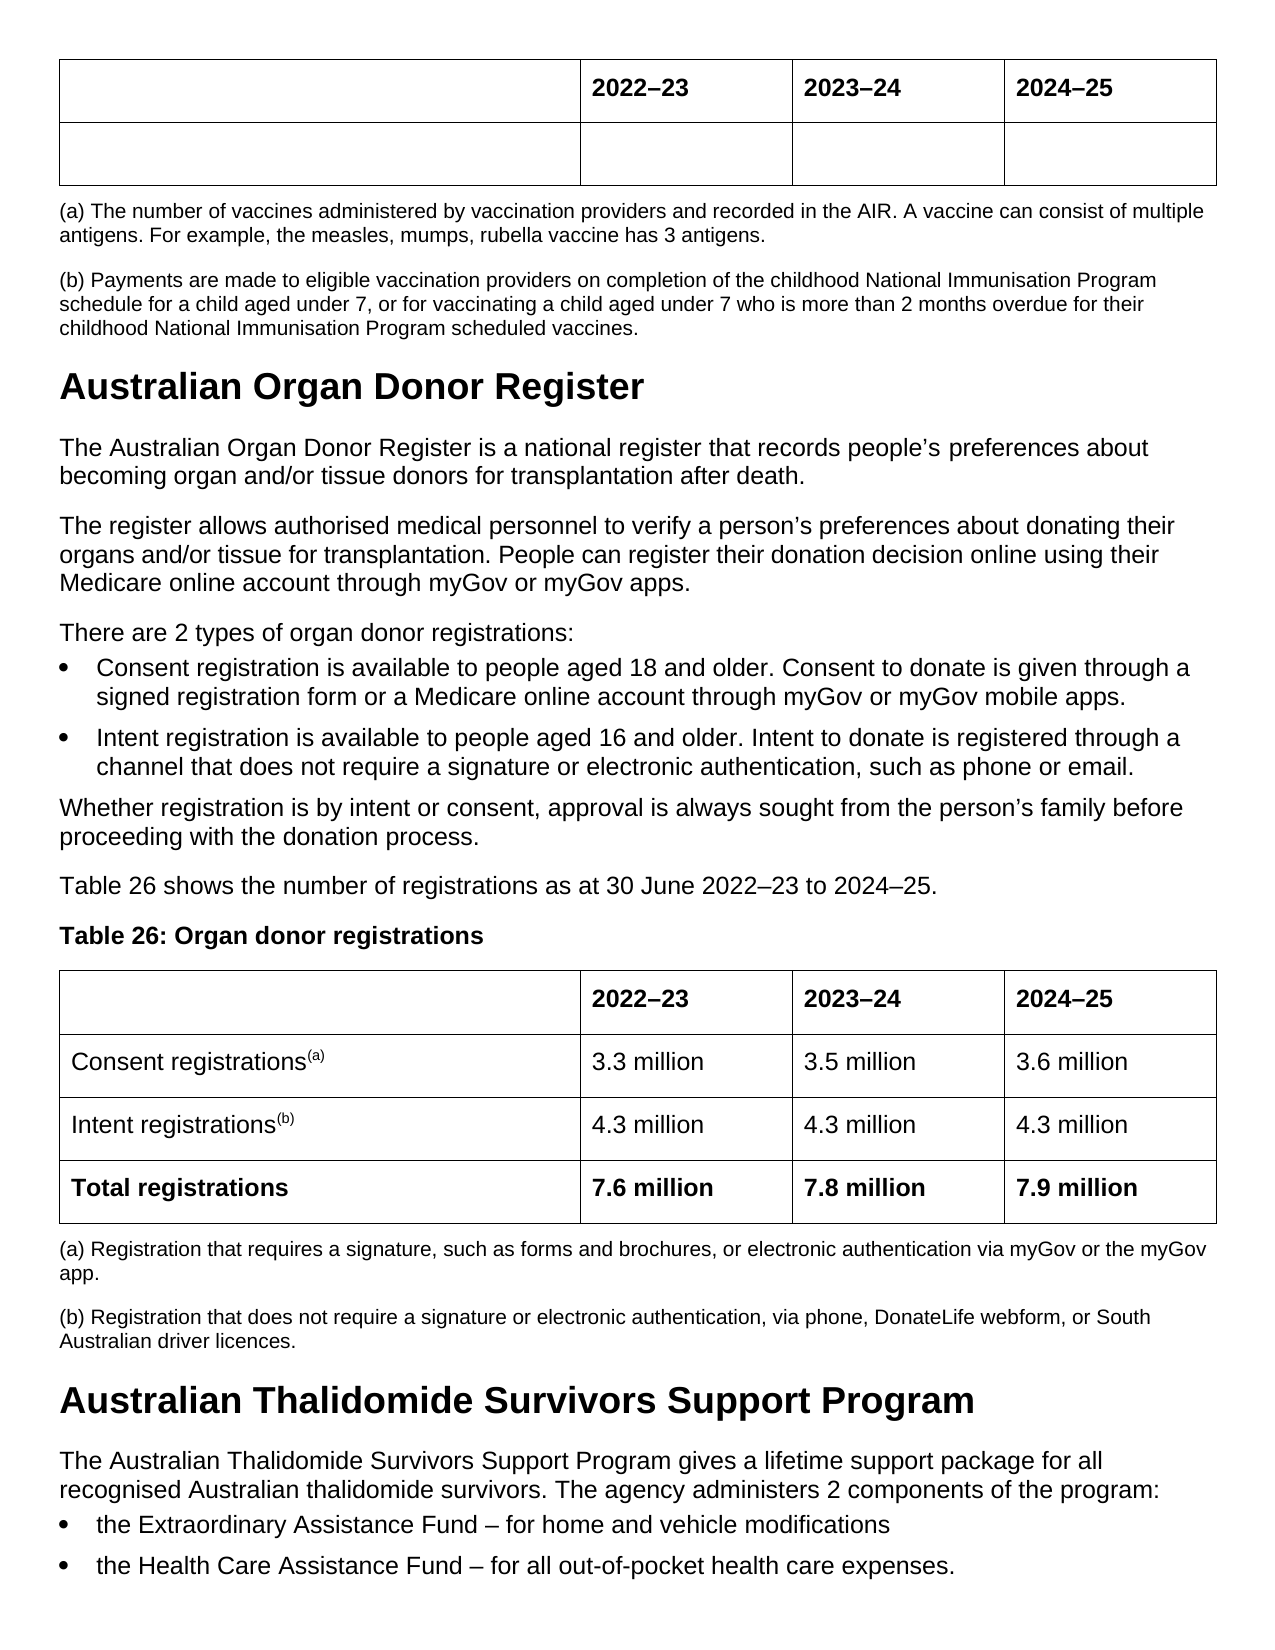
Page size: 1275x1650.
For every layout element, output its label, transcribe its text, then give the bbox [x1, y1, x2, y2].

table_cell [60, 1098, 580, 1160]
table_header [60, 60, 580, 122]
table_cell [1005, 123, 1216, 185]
text (a) Registration that requires a signature, such as forms and brochures, or electronic authentication via myGov or the myGov app. [59, 1236, 1216, 1284]
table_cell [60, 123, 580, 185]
subtitle Australian Organ Donor Register [59, 364, 1216, 408]
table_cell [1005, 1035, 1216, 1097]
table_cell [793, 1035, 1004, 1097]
text Table 26: Organ donor registrations [59, 921, 1216, 949]
text Table 26 shows the number of registrations as at 30 June 2022–23 to 2024–25. [59, 871, 1216, 900]
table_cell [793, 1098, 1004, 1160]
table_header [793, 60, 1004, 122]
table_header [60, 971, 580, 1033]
text Whether registration is by intent or consent, approval is always sought from the person’s family before proceeding with the donation process. [59, 793, 1216, 850]
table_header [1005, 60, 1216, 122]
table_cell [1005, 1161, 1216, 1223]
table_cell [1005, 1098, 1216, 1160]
text (b) Payments are made to eligible vaccination providers on completion of the childhood National Immunisation Program schedule for a child aged under 7, or for vaccinating a child aged under 7 who is more than 2 months overdue for their childhood National Immunisation Program scheduled vaccines. [59, 268, 1216, 339]
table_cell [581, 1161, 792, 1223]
text There are 2 types of organ donor registrations: [59, 618, 1216, 647]
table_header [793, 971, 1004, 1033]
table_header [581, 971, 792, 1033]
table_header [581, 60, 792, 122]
text The register allows authorised medical personnel to verify a person’s preferences about donating their organs and/or tissue for transplantation. People can register their donation decision online using their Medicare online account through myGov or myGov apps. [59, 511, 1216, 597]
text (a) The number of vaccines administered by vaccination providers and recorded in the AIR. A vaccine can consist of multiple antigens. For example, the measles, mumps, rubella vaccine has 3 antigens. [59, 199, 1216, 247]
subtitle Australian Thalidomide Survivors Support Program [59, 1378, 1216, 1421]
list the Health Care Assistance Fund – for all out-of-pocket health care expenses. [59, 1551, 1216, 1580]
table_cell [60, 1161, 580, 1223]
list the Extraordinary Assistance Fund – for home and vehicle modifications [59, 1510, 1216, 1538]
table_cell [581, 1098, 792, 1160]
text (b) Registration that does not require a signature or electronic authentication, via phone, DonateLife webform, or South Australian driver licences. [59, 1305, 1216, 1353]
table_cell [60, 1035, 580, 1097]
list Intent registration is available to people aged 16 and older. Intent to donate is registered through a channel that does not require a signature or electronic authentication, such as phone or email. [59, 723, 1216, 780]
text The Australian Thalidomide Survivors Support Program gives a lifetime support package for all recognised Australian thalidomide survivors. The agency administers 2 components of the program: [59, 1446, 1216, 1504]
text The Australian Organ Donor Register is a national register that records people’s preferences about becoming organ and/or tissue donors for transplantation after death. [59, 433, 1216, 490]
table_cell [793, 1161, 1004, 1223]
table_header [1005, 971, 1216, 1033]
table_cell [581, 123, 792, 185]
list Consent registration is available to people aged 18 and older. Consent to donate is given through a signed registration form or a Medicare online account through myGov or myGov mobile apps. [59, 653, 1216, 710]
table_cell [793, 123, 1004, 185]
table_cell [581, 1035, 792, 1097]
